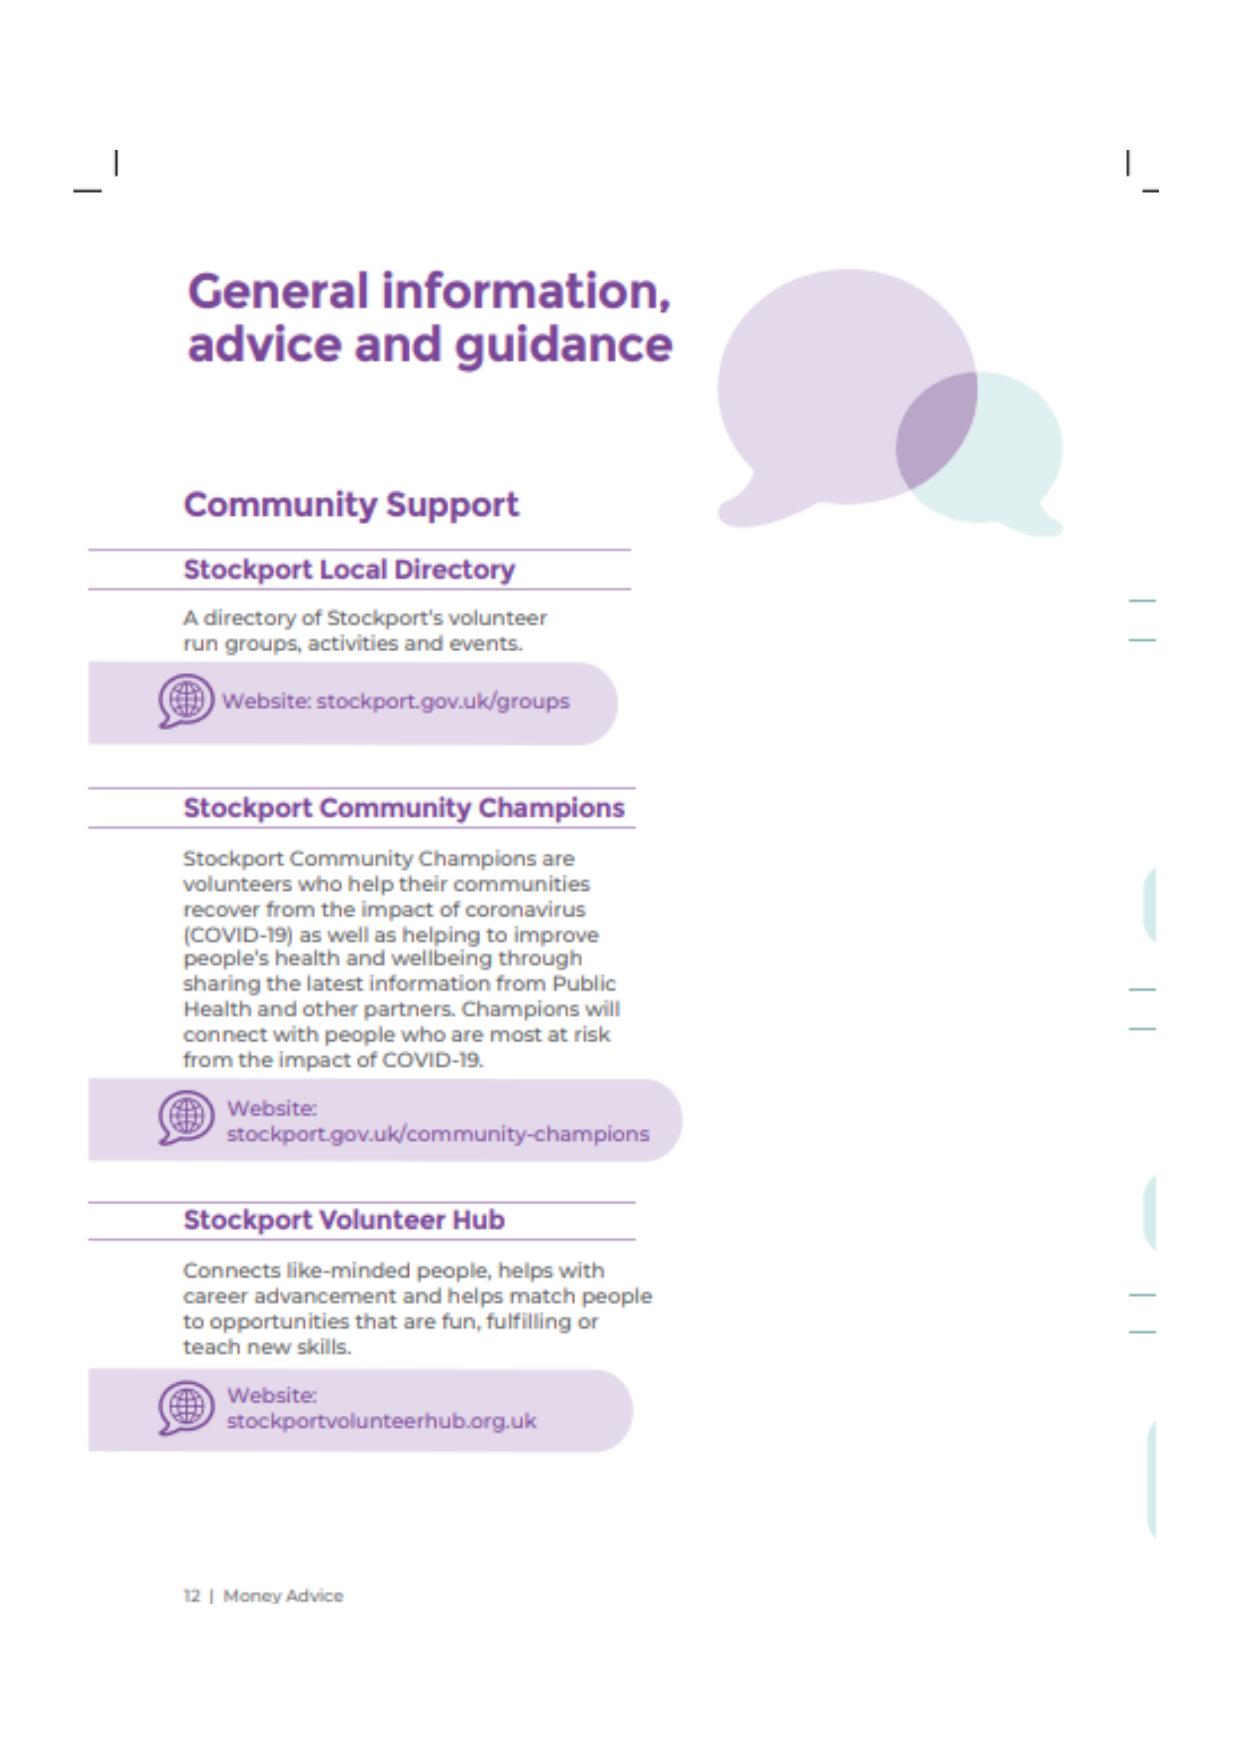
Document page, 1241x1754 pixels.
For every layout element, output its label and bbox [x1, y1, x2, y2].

picture [73, 150, 1159, 1604]
